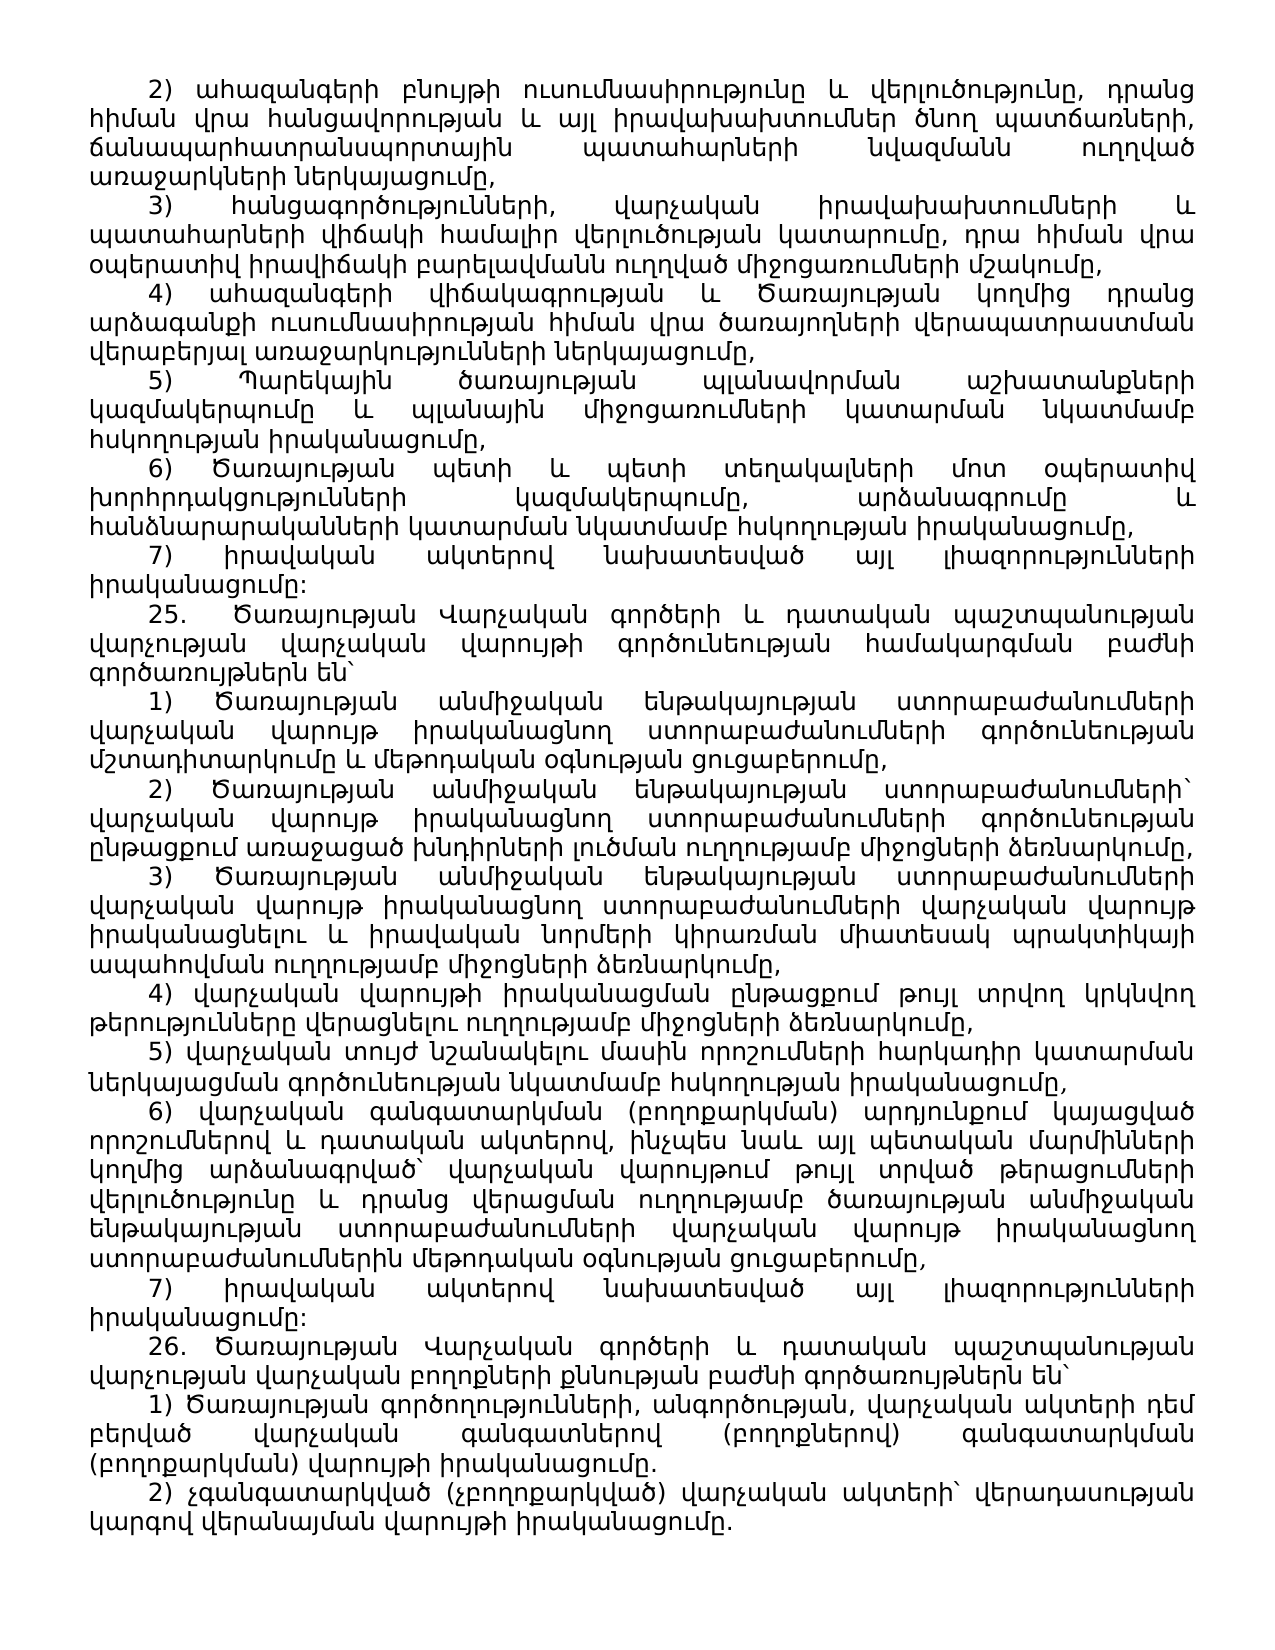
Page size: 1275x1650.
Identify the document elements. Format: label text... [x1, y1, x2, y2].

text 3) Ծառայության անմիջական ենթակայության ստորաբաժանումների վարչական վարույթ իրականացնող ստորաբաժանումների վարչական վարույթ իրականացնելու և իրավական նորմերի կիրառման միատեսակ պրակտիկայի ապահովման ուղղությամբ միջոցների ձեռնարկումը, [89, 862, 1196, 979]
text 6) Ծառայության պետի և պետի տեղակալների մոտ օպերատիվ խորհրդակցությունների կազմակերպումը, արձանագրումը և հանձնարարականների կատարման նկատմամբ հսկողության իրականացումը, [89, 454, 1196, 542]
text 2) չգանգատարկված (չբողոքարկված) վարչական ակտերի՝ վերադասության կարգով վերանայման վարույթի իրականացումը. [89, 1478, 1196, 1536]
text 5) Պարեկային ծառայության պլանավորման աշխատանքների կազմակերպումը և պլանային միջոցառումների կատարման նկատմամբ հսկողության իրականացումը, [89, 367, 1196, 454]
text 26. Ծառայության Վարչական գործերի և դատական պաշտպանության վարչության վարչական բողոքների քննության բաժնի գործառույթներն են՝ [89, 1332, 1196, 1391]
text 1) Ծառայության անմիջական ենթակայության ստորաբաժանումների վարչական վարույթ իրականացնող ստորաբաժանումների գործունեության մշտադիտարկումը և մեթոդական օգնության ցուցաբերումը, [89, 687, 1196, 775]
text 4) ահազանգերի վիճակագրության և Ծառայության կողմից դրանց արձագանքի ուսումնասիրության հիման վրա ծառայողների վերապատրաստման վերաբերյալ առաջարկությունների ներկայացումը, [89, 279, 1196, 367]
text 2) ահազանգերի բնույթի ուսումնասիրությունը և վերլուծությունը, դրանց հիման վրա հանցավորության և այլ իրավախախտումներ ծնող պատճառների, ճանապարհատրանսպորտային պատահարների նվազմանն ուղղված առաջարկների ներկայացումը, [89, 75, 1196, 192]
text 5) վարչական տույժ նշանակելու մասին որոշումների հարկադիր կատարման ներկայացման գործունեության նկատմամբ հսկողության իրականացումը, [89, 1037, 1196, 1097]
text 25. Ծառայության Վարչական գործերի և դատական պաշտպանության վարչության վարչական վարույթի գործունեության համակարգման բաժնի գործառույթներն են՝ [89, 600, 1196, 687]
text 2) Ծառայության անմիջական ենթակայության ստորաբաժանումների` վարչական վարույթ իրականացնող ստորաբաժանումների գործունեության ընթացքում առաջացած խնդիրների լուծման ուղղությամբ միջոցների ձեռնարկումը, [89, 775, 1196, 862]
text 1) Ծառայության գործողությունների, անգործության, վարչական ակտերի դեմ բերված վարչական գանգատներով (բողոքներով) գանգատարկման (բողոքարկման) վարույթի իրականացումը. [89, 1391, 1196, 1478]
text 6) վարչական գանգատարկման (բողոքարկման) արդյունքում կայացված որոշումներով և դատական ակտերով, ինչպես նաև այլ պետական մարմինների կողմից արձանագրված՝ վարչական վարույթում թույլ տրված թերացումների վերլուծությունը և դրանց վերացման ուղղությամբ ծառայության անմիջական ենթակայության ստորաբաժանումների վարչական վարույթ իրականացնող ստորաբաժանումներին մեթոդական օգնության ցուցաբերումը, [89, 1097, 1196, 1274]
text 3) հանցագործությունների, վարչական իրավախախտումների և պատահարների վիճակի համալիր վերլուծության կատարումը, դրա հիման վրա օպերատիվ իրավիճակի բարելավմանն ուղղված միջոցառումների մշակումը, [89, 192, 1196, 279]
text 7) իրավական ակտերով նախատեսված այլ լիազորությունների իրականացումը: [89, 1274, 1196, 1332]
text 7) իրավական ակտերով նախատեսված այլ լիազորությունների իրականացումը: [89, 542, 1196, 600]
text 4) վարչական վարույթի իրականացման ընթացքում թույլ տրվող կրկնվող թերությունները վերացնելու ուղղությամբ միջոցների ձեռնարկումը, [89, 979, 1196, 1037]
